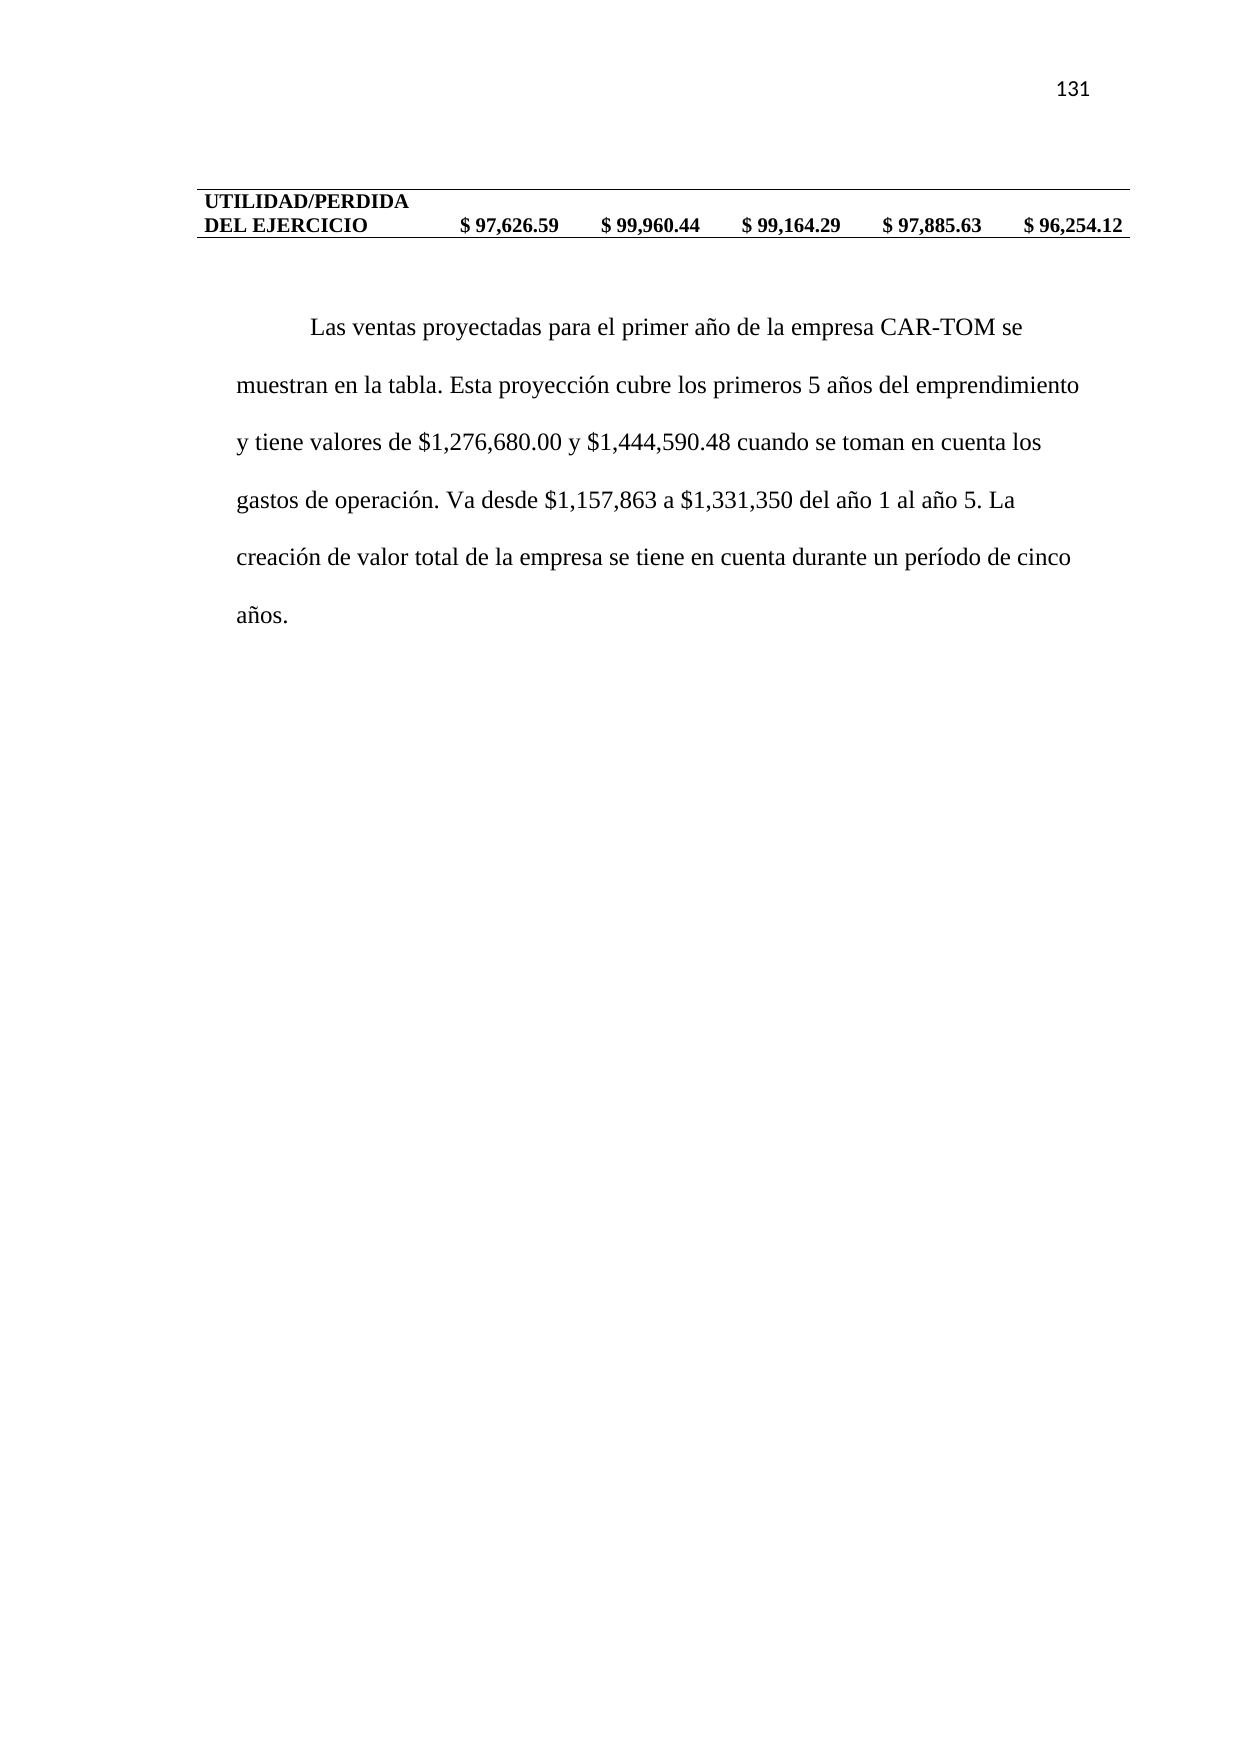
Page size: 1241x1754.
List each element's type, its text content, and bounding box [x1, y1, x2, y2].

text Las ventas proyectadas para el primer año de la empresa CAR-TOM se muestran en la tabla. Esta proyección cubre los primeros 5 años del emprendimiento y tiene valores de $1,276,680.00 y $1,444,590.48 cuando se toman en cuenta los gastos de operación. Va desde $1,157,863 a $1,331,350 del año 1 al año 5. La creación de valor total de la empresa se tiene en cuenta durante un período de cinco años. [236, 312, 1090, 629]
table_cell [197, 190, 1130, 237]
